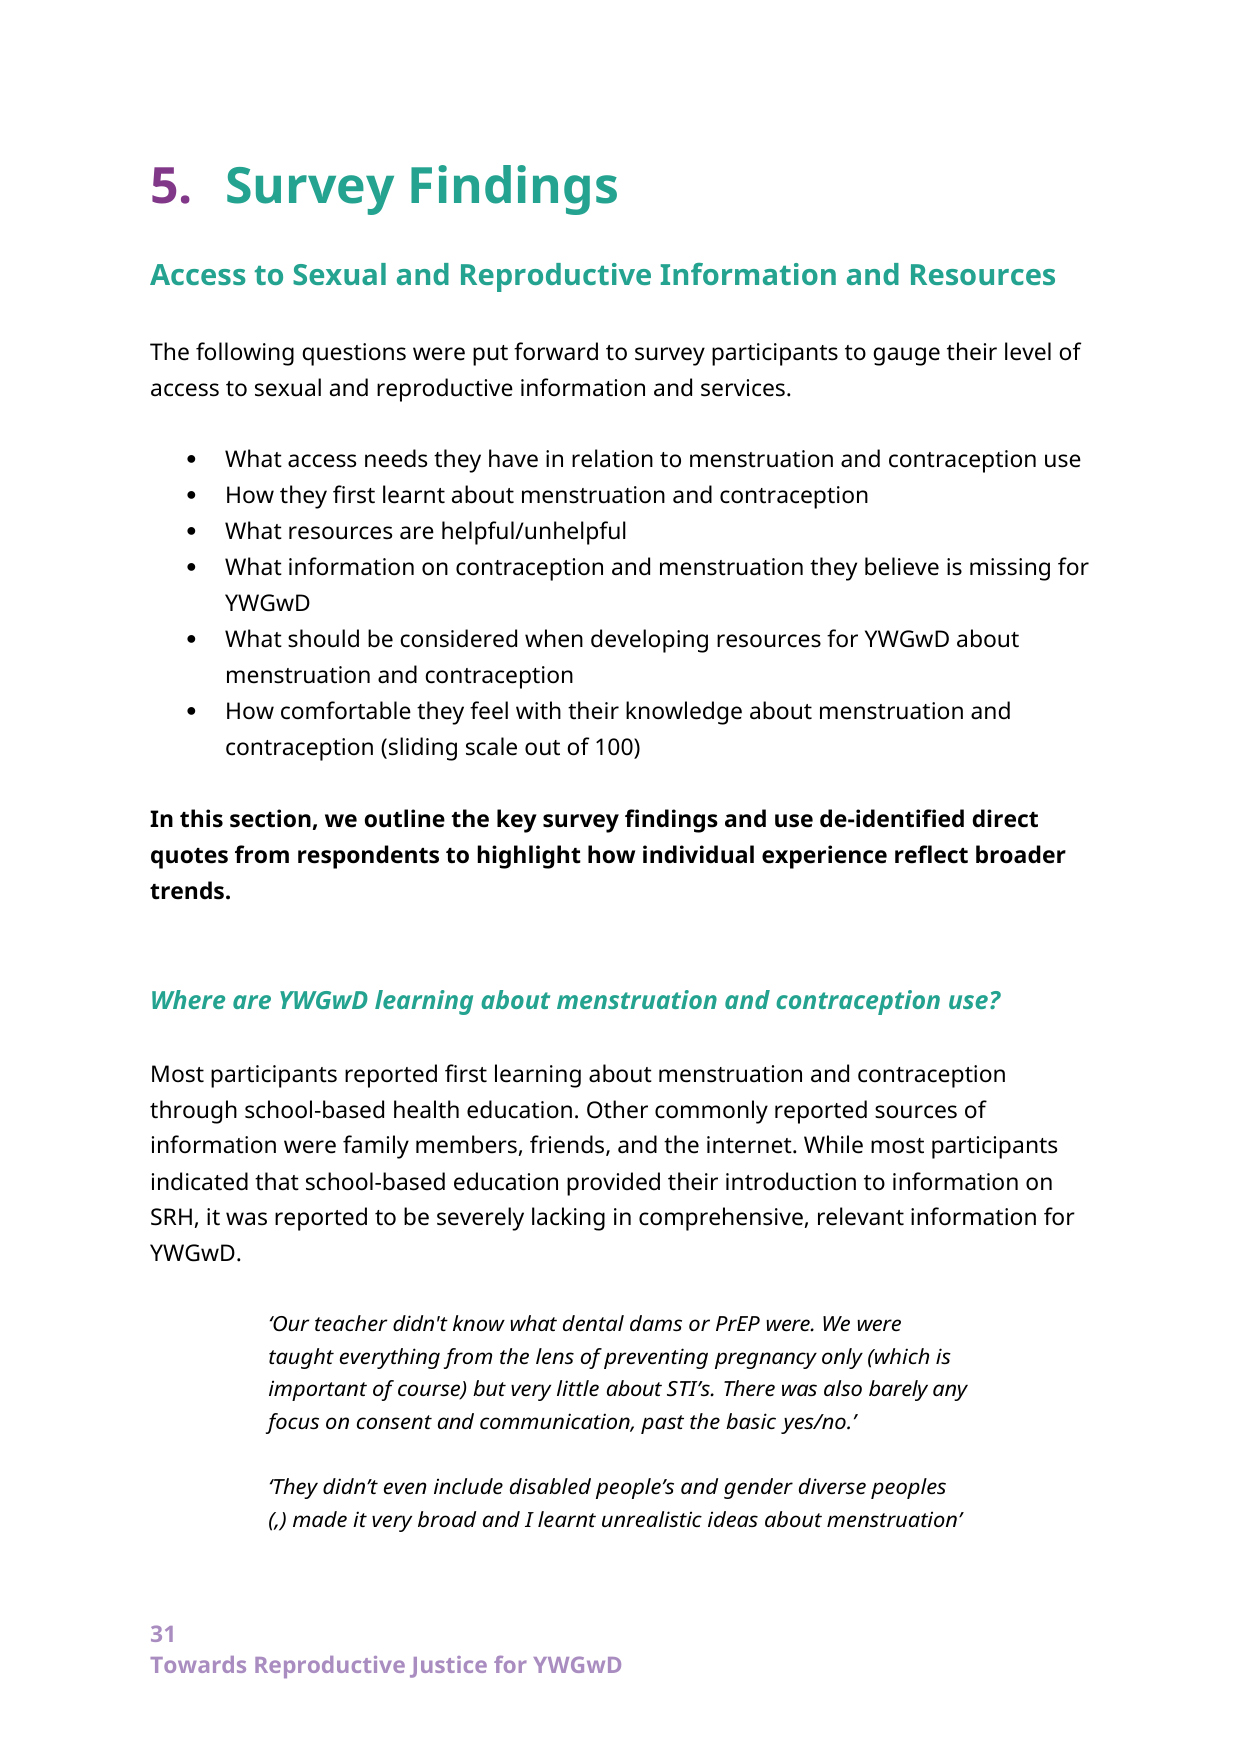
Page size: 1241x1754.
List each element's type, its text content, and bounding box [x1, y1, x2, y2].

text Most participants reported first learning about menstruation and contraception through school-based health education. Other commonly reported sources of information were family members, friends, and the internet. While most participants indicated that school-based education provided their introduction to information on SRH, it was reported to be severely lacking in comprehensive, relevant information for YWGwD. [150, 1058, 1090, 1268]
text The following questions were put forward to survey participants to gauge their level of access to sexual and reproductive information and services. [150, 336, 1090, 403]
list How they first learnt about menstruation and contraception [187, 479, 1090, 511]
subtitle Survey Findings [150, 150, 1090, 218]
list What resources are helpful/unhelpful [187, 515, 1090, 547]
text In this section, we outline the key survey findings and use de-identified direct quotes from respondents to highlight how individual experience reflect broader trends. [150, 803, 1090, 906]
text Where are YWGwD learning about menstruation and contraception use? [150, 982, 1090, 1017]
list ‘Our teacher didn't know what dental dams or PrEP were. We were taught everything from the lens of preventing pregnancy only (which is important of course) but very little about STI’s. There was also barely any focus on consent and communication, past the basic yes/no.’ [268, 1309, 972, 1435]
list How comfortable they feel with their knowledge about menstruation and contraception (sliding scale out of 100) [187, 695, 1090, 762]
list ‘They didn’t even include disabled people’s and gender diverse peoples (,) made it very broad and I learnt unrealistic ideas about menstruation’ [268, 1472, 972, 1533]
list What access needs they have in relation to menstruation and contraception use [187, 443, 1090, 475]
text Access to Sexual and Reproductive Information and Resources [150, 254, 1090, 294]
list What information on contraception and menstruation they believe is missing for YWGwD [187, 551, 1090, 618]
list What should be considered when developing resources for YWGwD about menstruation and contraception [187, 623, 1090, 690]
